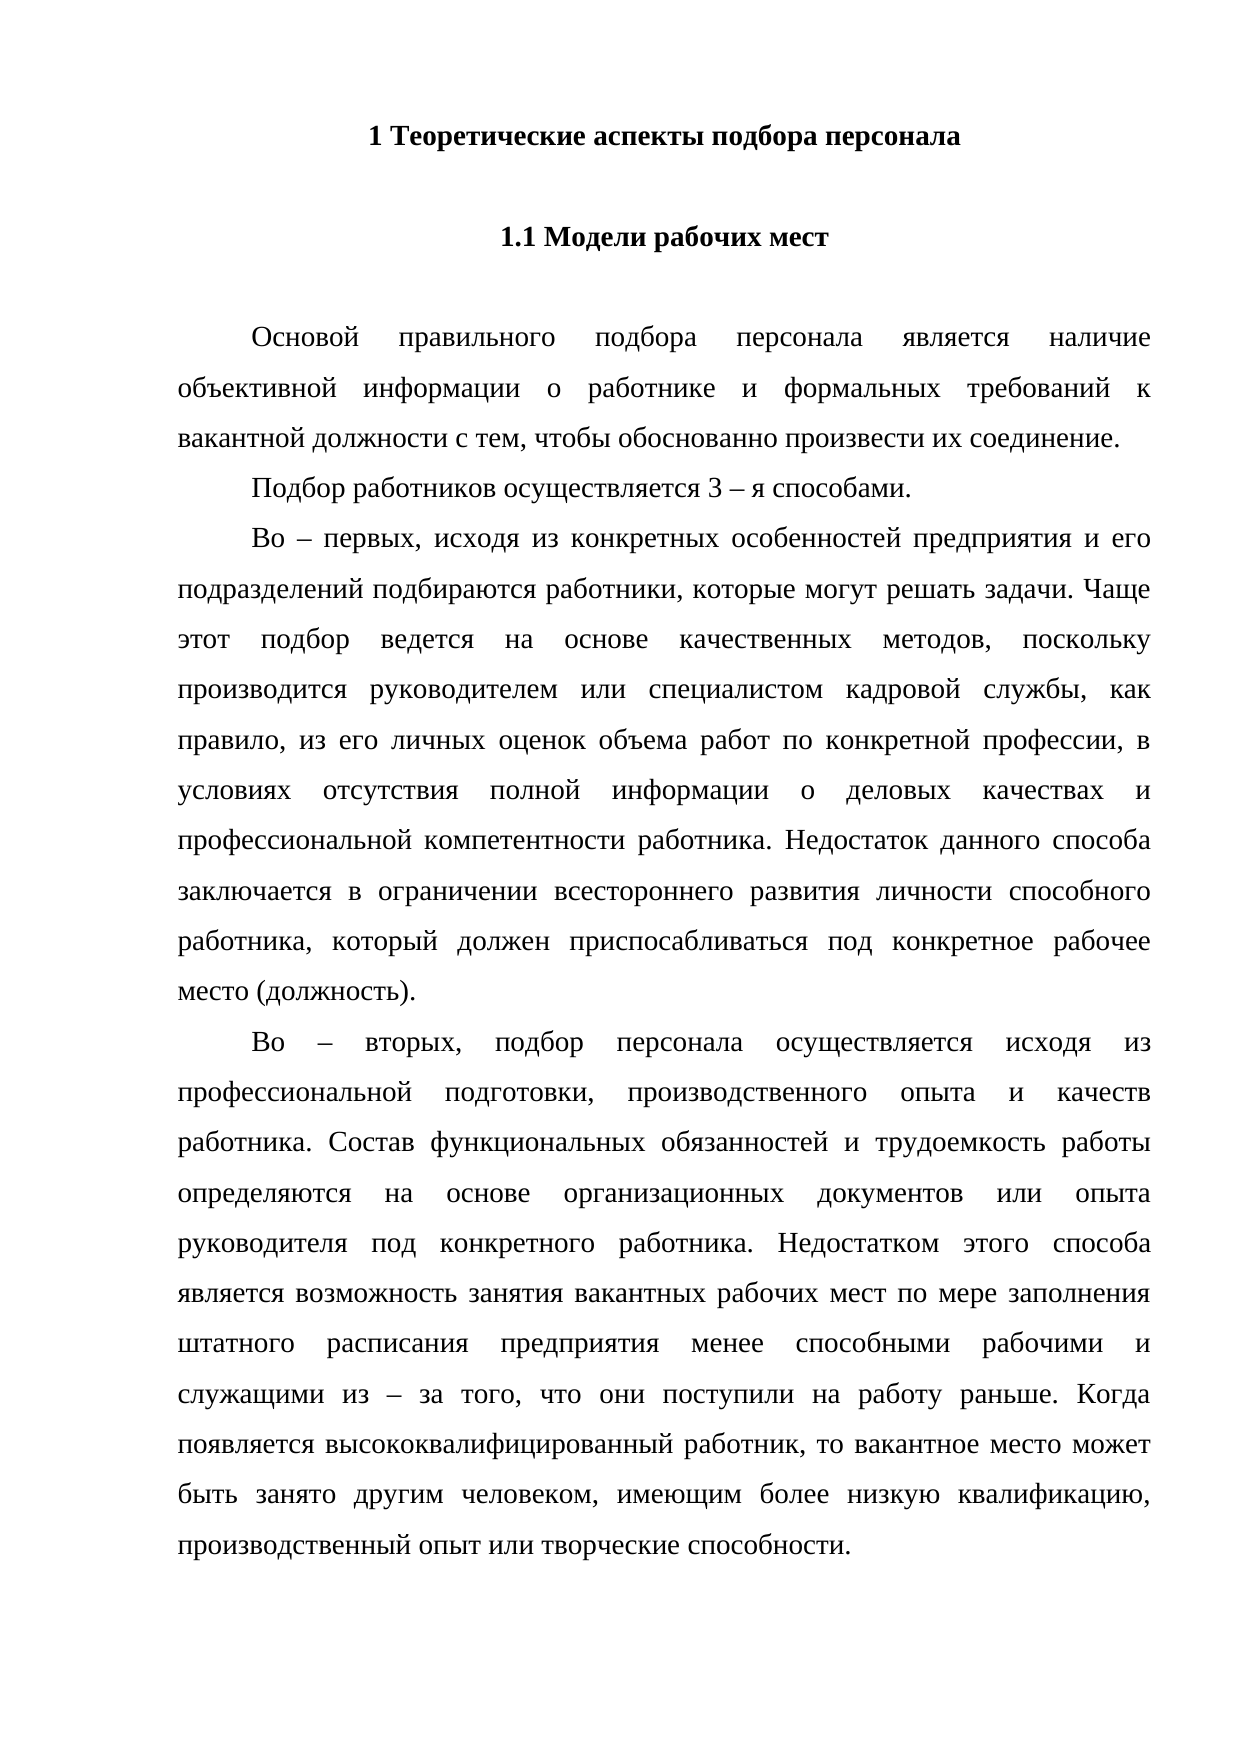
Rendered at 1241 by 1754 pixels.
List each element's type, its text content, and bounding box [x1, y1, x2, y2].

text Основой правильного подбора персонала является наличие объективной информации о работнике и формальных требований к вакантной должности с тем, чтобы обоснованно произвести их соединение. [177, 319, 1152, 453]
text 1 Теоретические аспекты подбора персонала [177, 118, 1152, 152]
text 1.1 Модели рабочих мест [177, 219, 1152, 252]
text Во – вторых, подбор персонала осуществляется исходя из профессиональной подготовки, производственного опыта и качеств работника. Состав функциональных обязанностей и трудоемкость работы определяются на основе организационных документов или опыта руководителя под конкретного работника. Недостатком этого способа является возможность занятия вакантных рабочих мест по мере заполнения штатного расписания предприятия менее способными рабочими и служащими из – за того, что они поступили на работу раньше. Когда появляется высококвалифицированный работник, то вакантное место может быть занято другим человеком, имеющим более низкую квалификацию, производственный опыт или творческие способности. [177, 1024, 1152, 1560]
text Во – первых, исходя из конкретных особенностей предприятия и его подразделений подбираются работники, которые могут решать задачи. Чаще этот подбор ведется на основе качественных методов, поскольку производится руководителем или специалистом кадровой службы, как правило, из его личных оценок объема работ по конкретной профессии, в условиях отсутствия полной информации о деловых качествах и профессиональной компетентности работника. Недостаток данного способа заключается в ограничении всестороннего развития личности способного работника, который должен приспосабливаться под конкретное рабочее место (должность). [177, 521, 1152, 1007]
text Подбор работников осуществляется 3 – я способами. [177, 470, 1152, 504]
